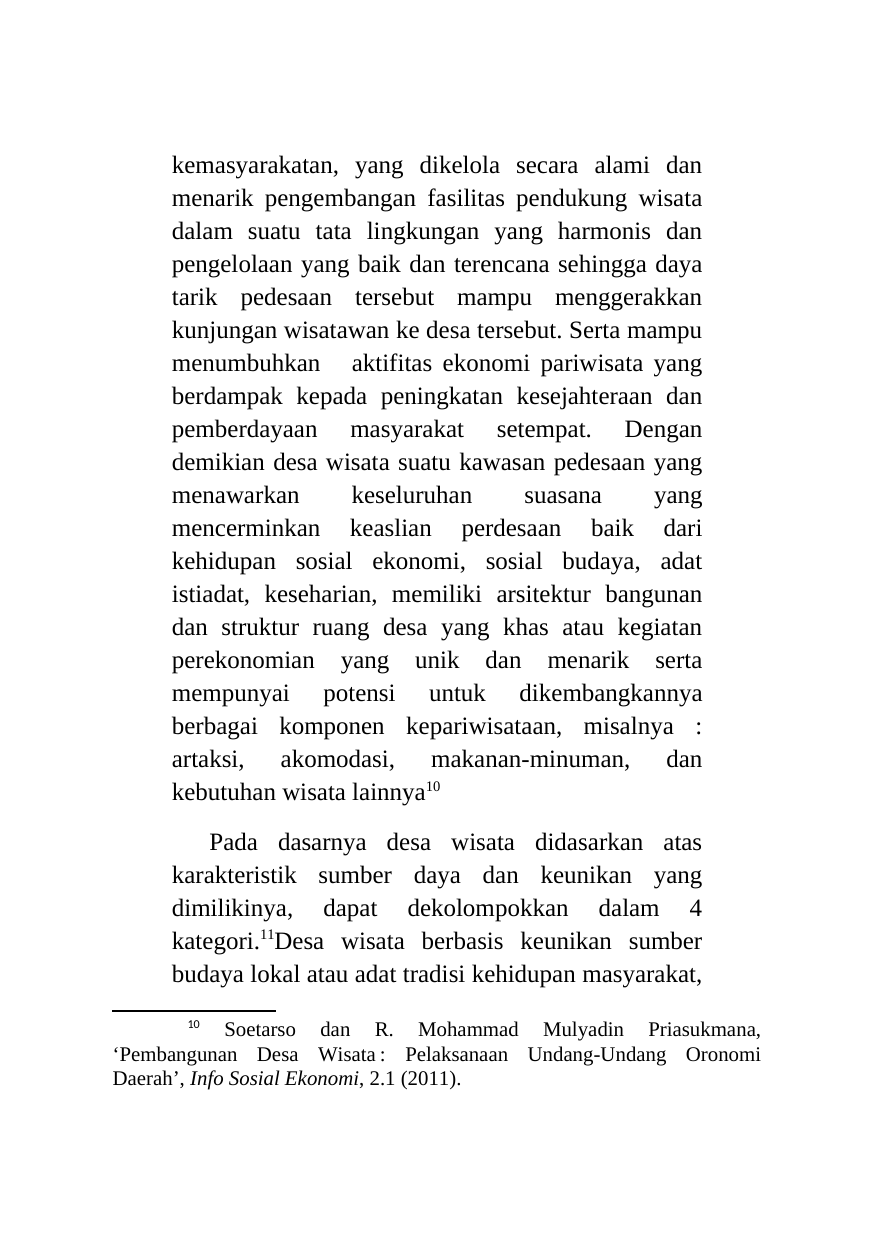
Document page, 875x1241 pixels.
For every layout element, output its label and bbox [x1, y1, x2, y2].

text [172, 827, 702, 988]
list [172, 150, 702, 806]
